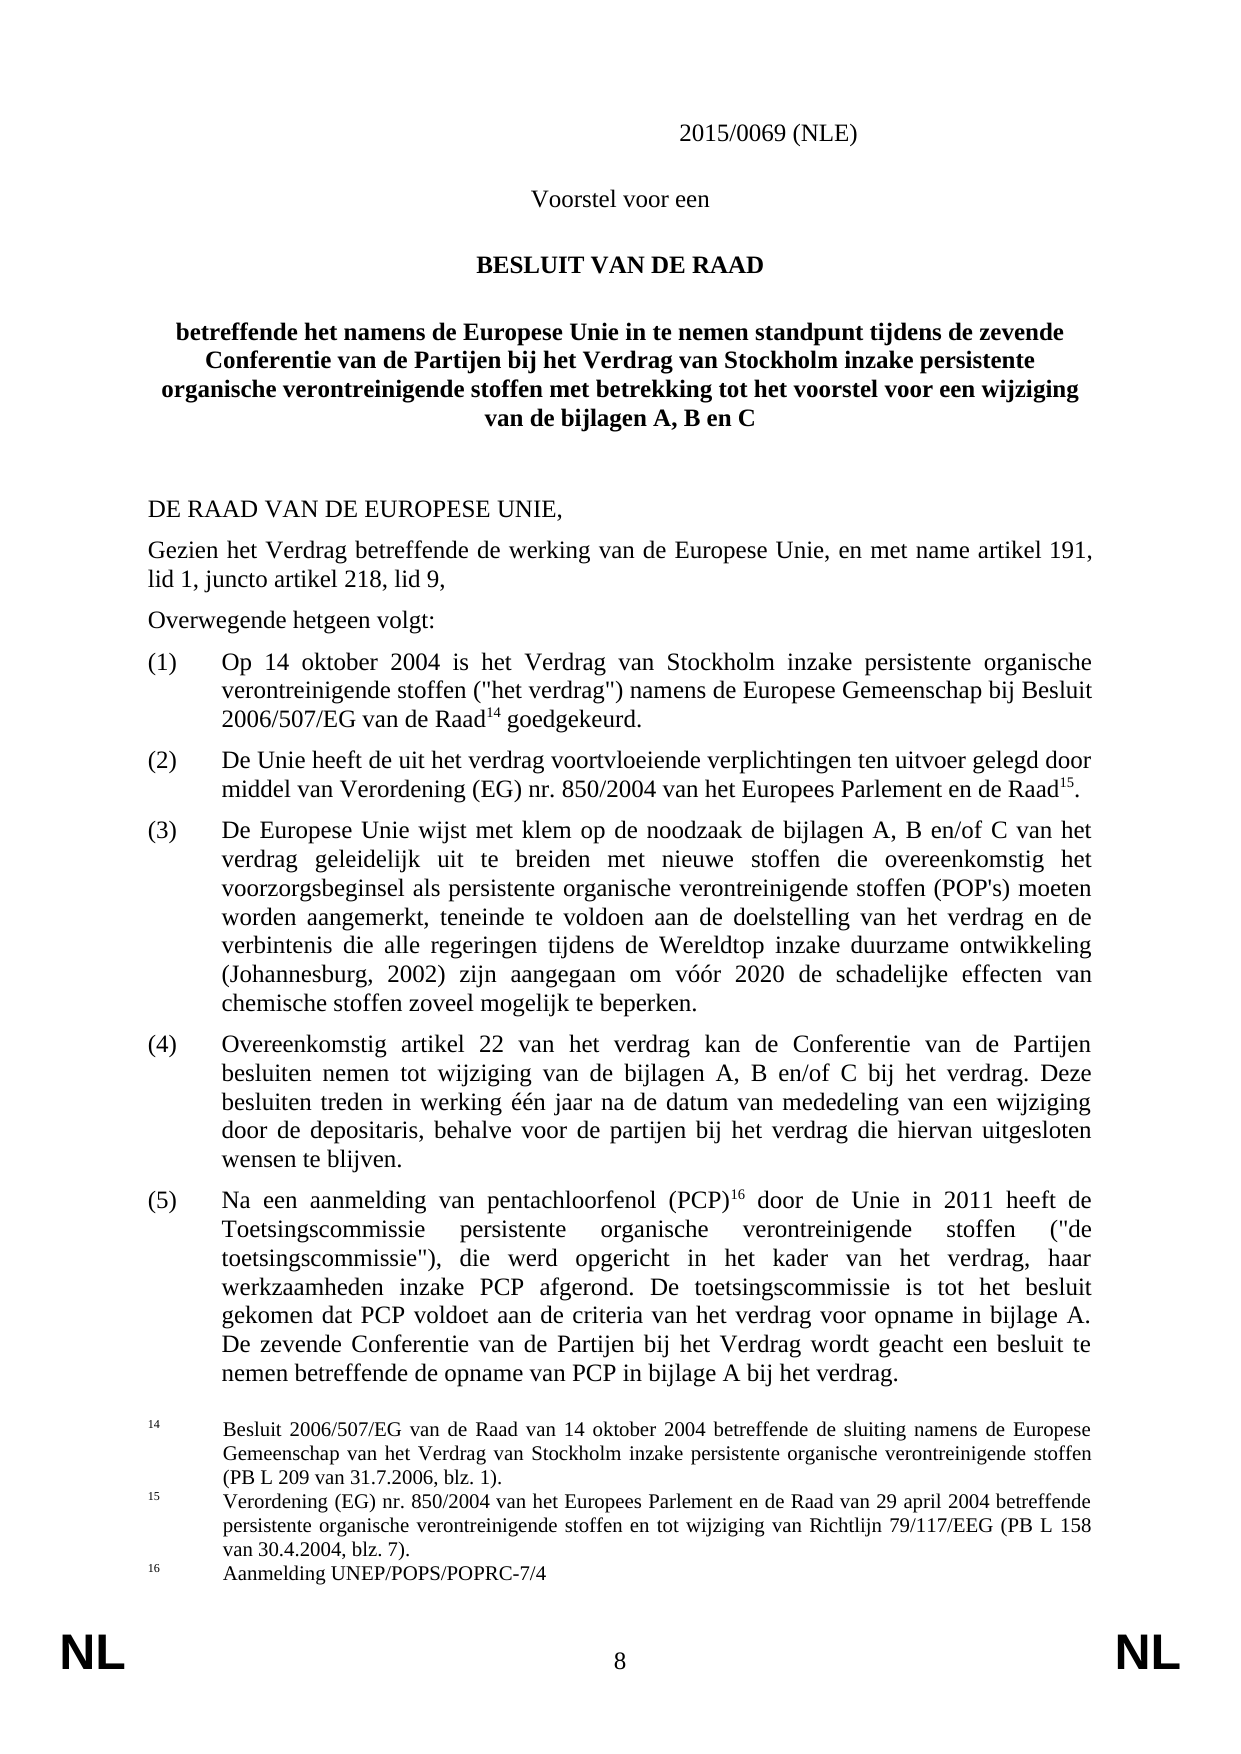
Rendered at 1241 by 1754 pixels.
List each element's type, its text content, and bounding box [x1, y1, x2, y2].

text (4) Overeenkomstig artikel 22 van het verdrag kan de Conferentie van de Partijen besluiten nemen tot wijziging van de bijlagen A, B en/of C bij het verdrag. Deze besluiten treden in werking één jaar na de datum van mededeling van een wijziging door de depositaris, behalve voor de partijen bij het verdrag die hiervan uitgesloten wensen te blijven. [148, 1029, 1093, 1173]
text (5) Na een aanmelding van pentachloorfenol (PCP) door de Unie in 2011 heeft de Toetsingscommissie persistente organische verontreinigende stoffen ("de toetsingscommissie"), die werd opgericht in het kader van het verdrag, haar werkzaamheden inzake PCP afgerond. De toetsingscommissie is tot het besluit gekomen dat PCP voldoet aan de criteria van het verdrag voor opname in bijlage A. De zevende Conferentie van de Partijen bij het Verdrag wordt geacht een besluit te nemen betreffende de opname van PCP in bijlage A bij het verdrag. [148, 1186, 1093, 1387]
text betreffende het namens de Europese Unie in te nemen standpunt tijdens de zevende Conferentie van de Partijen bij het Verdrag van Stockholm inzake persistente organische verontreinigende stoffen met betrekking tot het voorstel voor een wijziging van de bijlagen A, B en C [148, 317, 1093, 432]
text (1) Op 14 oktober 2004 is het Verdrag van Stockholm inzake persistente organische verontreinigende stoffen ("het verdrag") namens de Europese Gemeenschap bij Besluit 2006/507/EG van de Raad goedgekeurd. [148, 647, 1093, 733]
text DE RAAD VAN DE EUROPESE UNIE, [148, 494, 1093, 523]
text Voorstel voor een [148, 184, 1093, 213]
text Overwegende hetgeen volgt: [148, 606, 1093, 634]
text (2) De Unie heeft de uit het verdrag voortvloeiende verplichtingen ten uitvoer gelegd door middel van Verordening (EG) nr. 850/2004 van het Europees Parlement en de Raad. [148, 746, 1093, 803]
text BESLUIT VAN DE RAAD [148, 251, 1093, 279]
text 2015/0069 (NLE) [679, 118, 1093, 147]
text Gezien het Verdrag betreffende de werking van de Europese Unie, en met name artikel 191, lid 1, juncto artikel 218, lid 9, [148, 536, 1093, 593]
text (3) De Europese Unie wijst met klem op de noodzaak de bijlagen A, B en/of C van het verdrag geleidelijk uit te breiden met nieuwe stoffen die overeenkomstig het voorzorgsbeginsel als persistente organische verontreinigende stoffen (POP's) moeten worden aangemerkt, teneinde te voldoen aan de doelstelling van het verdrag en de verbintenis die alle regeringen tijdens de Wereldtop inzake duurzame ontwikkeling (Johannesburg, 2002) zijn aangegaan om vóór 2020 de schadelijke effecten van chemische stoffen zoveel mogelijk te beperken. [148, 816, 1093, 1017]
